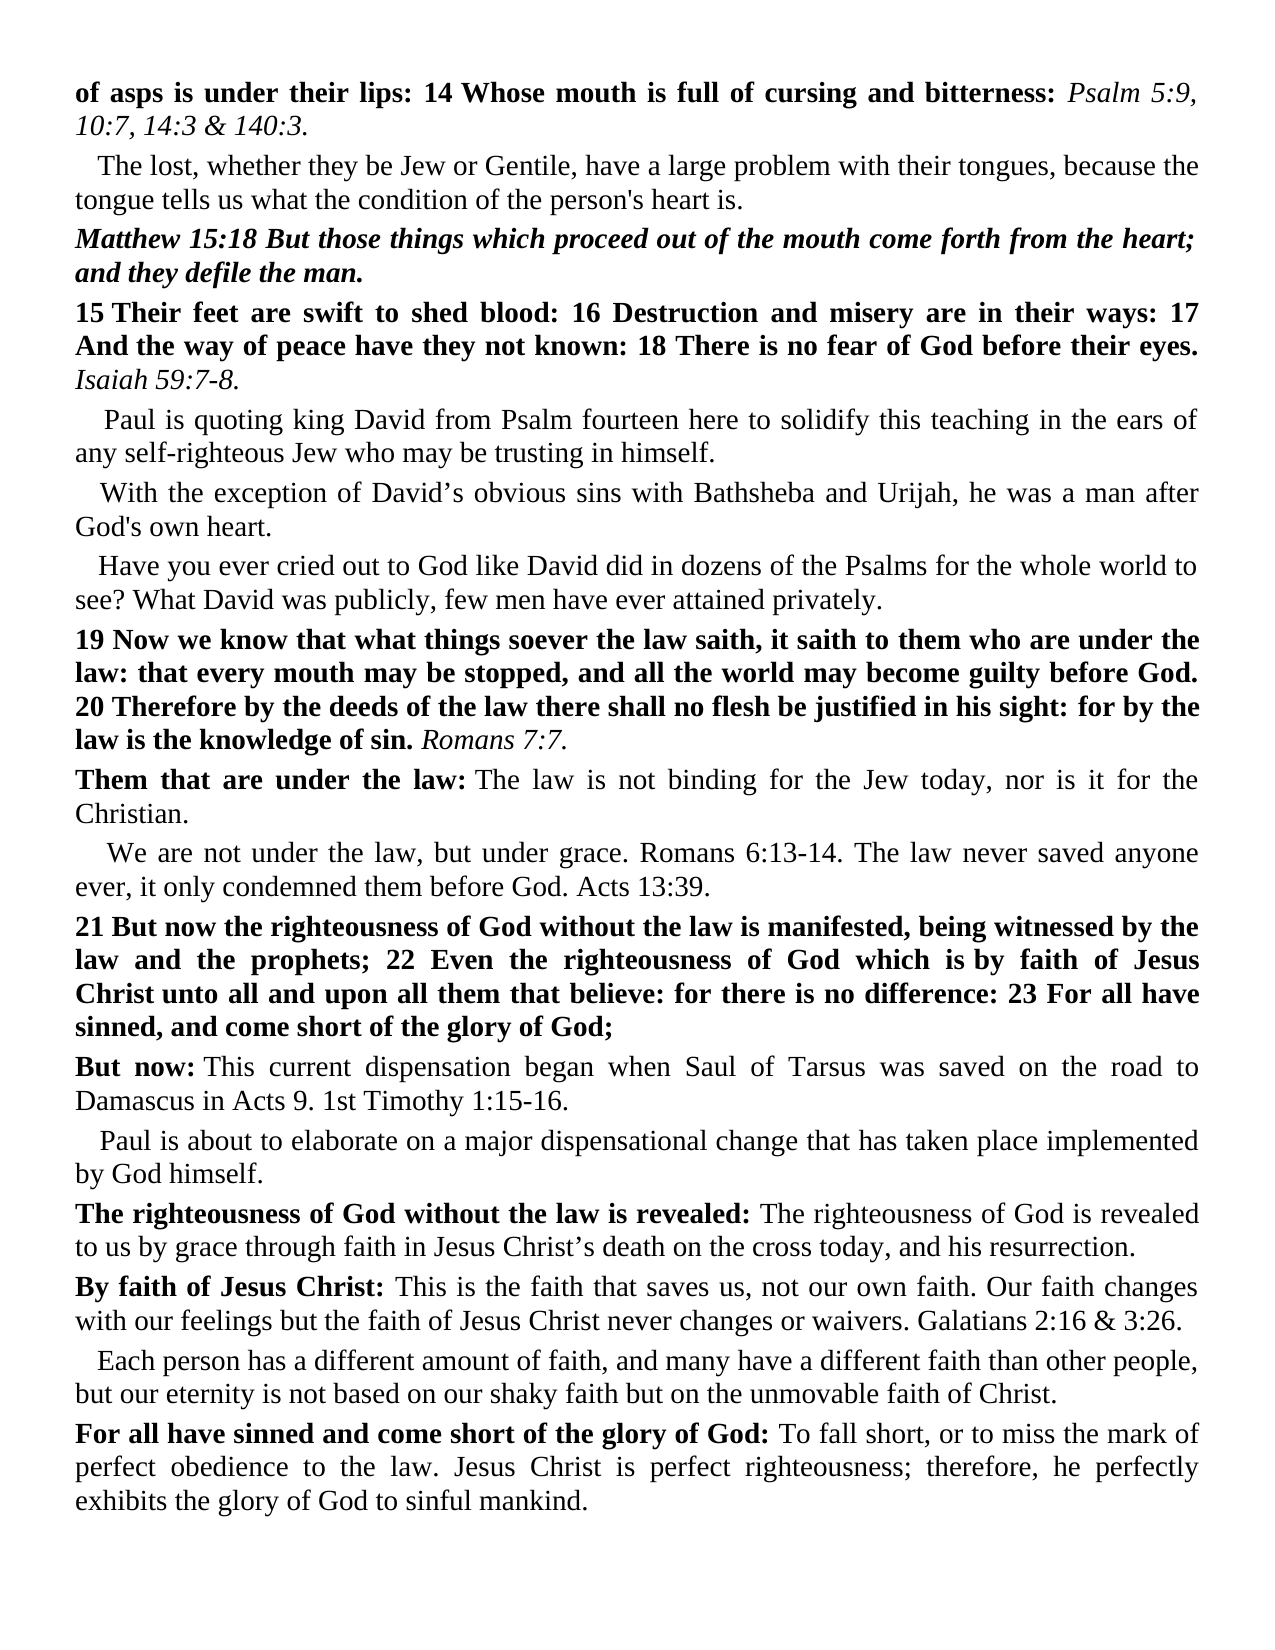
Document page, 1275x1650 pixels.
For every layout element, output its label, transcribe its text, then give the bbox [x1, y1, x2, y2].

text But now: This current dispensation began when Saul of Tarsus was saved on the road to Damascus in Acts 9. 1st Timothy 1:15-16. [75, 1049, 1200, 1116]
text We are not under the law, but under grace. Romans 6:13-14. The law never saved anyone ever, it only condemned them before God. Acts 13:39. [75, 836, 1200, 903]
text Each person has a different amount of faith, and many have a different faith than other people, but our eternity is not based on our shaky faith but on the unmovable faith of Christ. [75, 1343, 1200, 1410]
text By faith of Jesus Christ: This is the faith that saves us, not our own faith. Our faith changes with our feelings but the faith of Jesus Christ never changes or waivers. Galatians 2:16 & 3:26. [75, 1269, 1200, 1336]
text The lost, whether they be Jew or Gentile, have a large problem with their tongues, because the tongue tells us what the condition of the person's heart is. [75, 148, 1200, 215]
text 21 But now the righteousness of God without the law is manifested, being witnessed by the law and the prophets; 22 Even the righteousness of God which is by faith of Jesus Christ unto all and upon all them that believe: for there is no difference: 23 For all have sinned, and come short of the glory of God; [75, 909, 1200, 1043]
text 15 Their feet are swift to shed blood: 16 Destruction and misery are in their ways: 17 And the way of peace have they not known: 18 There is no fear of God before their eyes. Isaiah 59:7-8. [75, 295, 1200, 396]
text Them that are under the law: The law is not binding for the Jew today, nor is it for the Christian. [75, 762, 1200, 829]
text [75, 75, 1200, 142]
text With the exception of David’s obvious sins with Bathsheba and Urijah, he was a man after God's own heart. [75, 475, 1200, 542]
text Matthew 15:18 But those things which proceed out of the mouth come forth from the heart; and they defile the man. [75, 222, 1200, 289]
text Have you ever cried out to God like David did in dozens of the Psalms for the whole world to see? What David was publicly, few men have ever attained privately. [75, 548, 1200, 616]
text For all have sinned and come short of the glory of God: To fall short, or to miss the mark of perfect obedience to the law. Jesus Christ is perfect righteousness; therefore, he perfectly exhibits the glory of God to sinful mankind. [75, 1416, 1200, 1517]
text Paul is about to elaborate on a major dispensational change that has taken place implemented by God himself. [75, 1123, 1200, 1190]
text The righteousness of God without the law is revealed: The righteousness of God is revealed to us by grace through faith in Jesus Christ’s death on the cross today, and his resurrection. [75, 1196, 1200, 1263]
text 19 Now we know that what things soever the law saith, it saith to them who are under the law: that every mouth may be stopped, and all the world may become guilty before God. 20 Therefore by the deeds of the law there shall no flesh be justified in his sight: for by the law is the knowledge of sin. Romans 7:7. [75, 622, 1200, 756]
text Paul is quoting king David from Psalm fourteen here to solidify this teaching in the ears of any self-righteous Jew who may be trusting in himself. [75, 402, 1200, 469]
